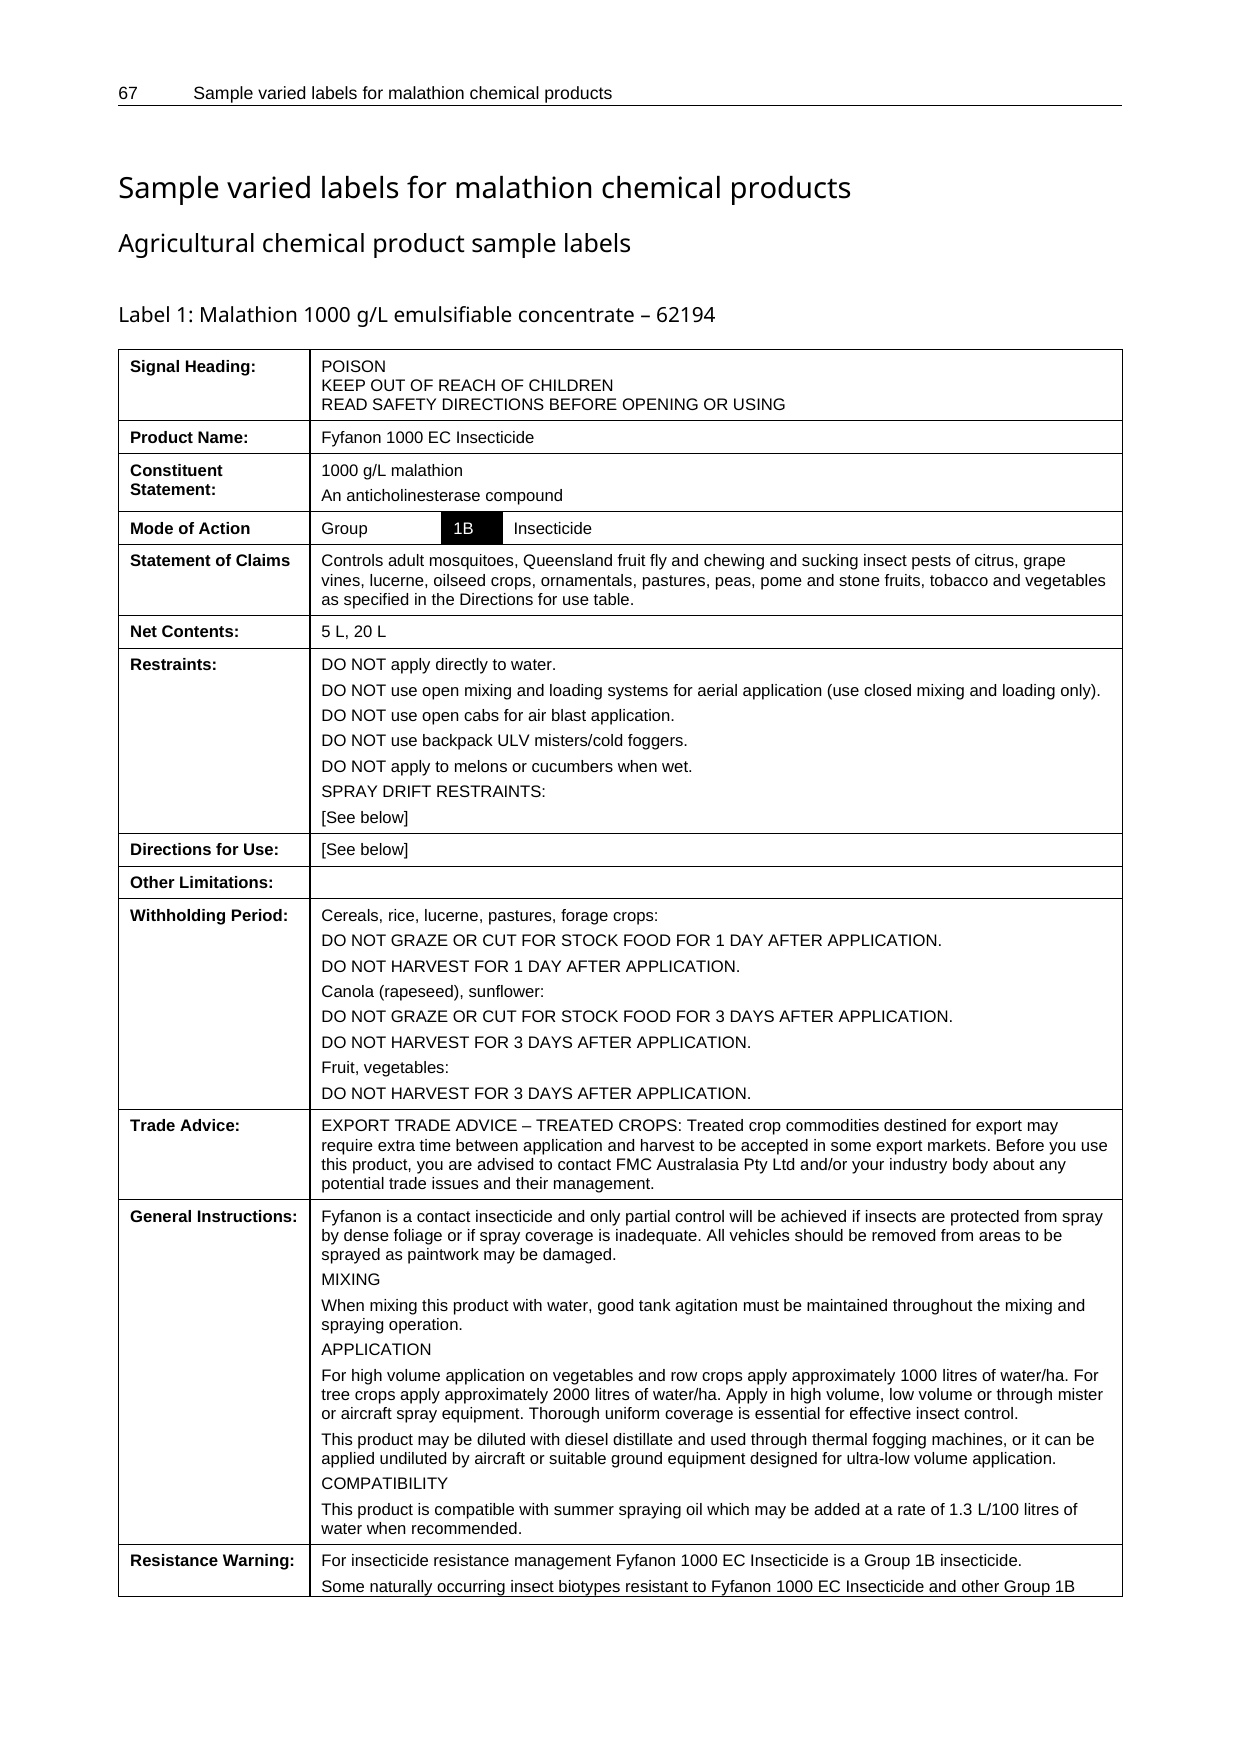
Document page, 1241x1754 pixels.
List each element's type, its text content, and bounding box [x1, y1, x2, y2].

table_cell Other Limitations: [119, 867, 309, 898]
table_cell Statement of Claims [119, 545, 309, 615]
table_cell Group [311, 512, 441, 544]
table_cell Constituent Statement: [119, 454, 309, 511]
table_cell [311, 867, 1122, 898]
table_cell Directions for Use: [119, 834, 309, 866]
table_cell 5 L, 20 L [311, 616, 1122, 648]
table_cell 1000 g/L malathion An anticholinesterase compound [311, 454, 1122, 511]
table_cell Withholding Period: [119, 899, 309, 1109]
table_cell Restraints: [119, 649, 309, 833]
table_header POISON KEEP OUT OF REACH OF CHILDREN READ SAFETY DIRECTIONS BEFORE OPENING OR USING [311, 350, 1122, 420]
table_cell Mode of Action [119, 512, 309, 544]
table_cell Insecticide [503, 512, 1122, 544]
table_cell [311, 1545, 1122, 1596]
table_cell Trade Advice: [119, 1110, 309, 1199]
table_cell Cereals, rice, lucerne, pastures, forage crops: DO NOT GRAZE OR CUT FOR STOCK FOOD FOR 1 DAY AFTER APPLICATION. DO NOT HARVEST FOR 1 DAY AFTER APPLICATION. Canola (rapeseed), sunflower: DO NOT GRAZE OR CUT FOR STOCK FOOD FOR 3 DAYS AFTER APPLICATION. DO NOT HARVEST FOR 3 DAYS AFTER APPLICATION. Fruit, vegetables: DO NOT HARVEST FOR 3 DAYS AFTER APPLICATION. [311, 899, 1122, 1109]
table_cell Fyfanon 1000 EC Insecticide [311, 421, 1122, 453]
subtitle Sample varied labels for malathion chemical products [118, 175, 1122, 204]
table_cell General Instructions: [119, 1200, 309, 1544]
table_cell Product Name: [119, 421, 309, 453]
table_header Signal Heading: [119, 350, 309, 420]
table_cell Net Contents: [119, 616, 309, 648]
table_cell EXPORT TRADE ADVICE – TREATED CROPS: Treated crop commodities destined for export may require extra time between application and harvest to be accepted in some export markets. Before you use this product, you are advised to contact FMC Australasia Pty Ltd and/or your industry body about any potential trade issues and their management. [311, 1110, 1122, 1199]
table_cell Fyfanon is a contact insecticide and only partial control will be achieved if insects are protected from spray by dense foliage or if spray coverage is inadequate. All vehicles should be removed from areas to be sprayed as paintwork may be damaged. MIXING When mixing this product with water, good tank agitation must be maintained throughout the mixing and spraying operation. APPLICATION For high volume application on vegetables and row crops apply approximately 1000 litres of water/ha. For tree crops apply approximately 2000 litres of water/ha. Apply in high volume, low volume or through mister or aircraft spray equipment. Thorough uniform coverage is essential for effective insect control. This product may be diluted with diesel distillate and used through thermal fogging machines, or it can be applied undiluted by aircraft or suitable ground equipment designed for ultra-low volume application. COMPATIBILITY This product is compatible with summer spraying oil which may be added at a rate of 1.3 L/100 litres of water when recommended. [311, 1200, 1122, 1544]
table_cell Controls adult mosquitoes, Queensland fruit fly and chewing and sucking insect pests of citrus, grape vines, lucerne, oilseed crops, ornamentals, pastures, peas, pome and stone fruits, tobacco and vegetables as specified in the Directions for use table. [311, 545, 1122, 615]
text Label 1: Malathion 1000 g/L emulsifiable concentrate – 62194 [118, 300, 1122, 328]
table_cell DO NOT apply directly to water. DO NOT use open mixing and loading systems for aerial application (use closed mixing and loading only). DO NOT use open cabs for air blast application. DO NOT use backpack ULV misters/cold foggers. DO NOT apply to melons or cucumbers when wet. SPRAY DRIFT RESTRAINTS: [See below] [311, 649, 1122, 833]
table_cell Resistance Warning: [119, 1545, 309, 1596]
table_cell [See below] [311, 834, 1122, 866]
subtitle Agricultural chemical product sample labels [118, 229, 1122, 258]
table_cell 1B [442, 512, 502, 544]
